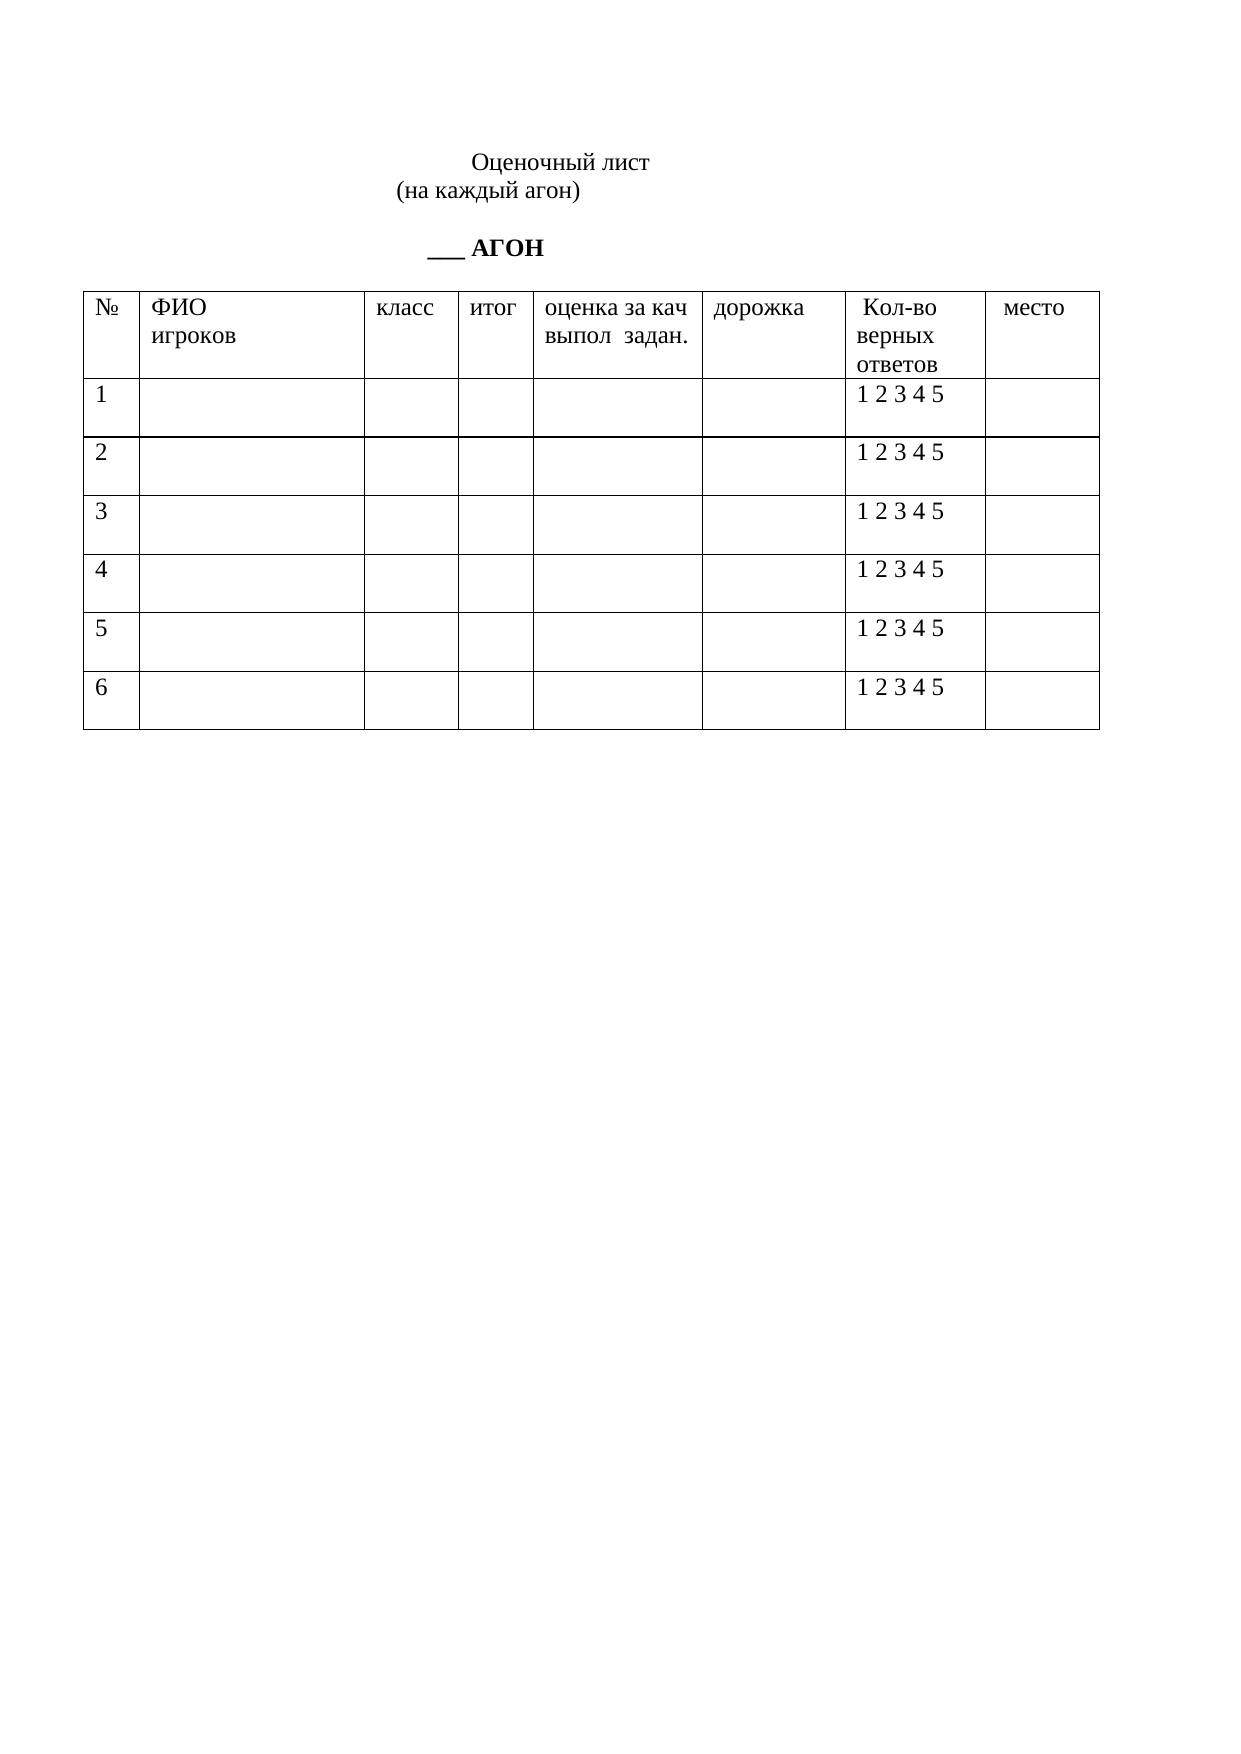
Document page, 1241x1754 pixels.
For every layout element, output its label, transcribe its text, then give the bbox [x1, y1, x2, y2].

table_cell [703, 613, 845, 671]
table_cell [986, 438, 1099, 495]
table_cell [986, 613, 1099, 671]
table_cell [365, 555, 458, 612]
table_cell [534, 555, 702, 612]
table_cell [365, 672, 458, 729]
table_cell [986, 555, 1099, 612]
table_cell [703, 496, 845, 553]
text Оценочный лист [177, 147, 1152, 176]
table_cell [140, 379, 364, 436]
table_cell 2 [84, 438, 139, 495]
table_cell [703, 379, 845, 436]
table_cell [365, 613, 458, 671]
text ___ АГОН [177, 233, 1152, 262]
table_cell [534, 379, 702, 436]
table_cell [459, 613, 533, 671]
table_cell 1 2 3 4 5 [846, 613, 985, 671]
table_header ФИО игроков [140, 292, 364, 378]
table_cell [459, 672, 533, 729]
table_header итог [459, 292, 533, 378]
table_cell [534, 438, 702, 495]
table_header № [84, 292, 139, 378]
table_header дорожка [703, 292, 845, 378]
table_cell [140, 555, 364, 612]
table_cell [534, 496, 702, 553]
table_cell [365, 496, 458, 553]
table_cell [365, 438, 458, 495]
table_cell [459, 555, 533, 612]
table_cell [459, 496, 533, 553]
table_cell 1 2 3 4 5 [846, 672, 985, 729]
table_cell [459, 438, 533, 495]
table_header место [986, 292, 1099, 378]
table_header оценка за кач выпол задан. [534, 292, 702, 378]
table_cell [703, 672, 845, 729]
table_cell [534, 613, 702, 671]
table_cell 3 [84, 496, 139, 553]
table_cell 1 [84, 379, 139, 436]
table_cell 5 [84, 613, 139, 671]
table_cell [986, 672, 1099, 729]
table_cell [140, 438, 364, 495]
table_cell 6 [84, 672, 139, 729]
table_cell [986, 496, 1099, 553]
table_cell [140, 672, 364, 729]
table_cell [534, 672, 702, 729]
table_cell 1 2 3 4 5 [846, 438, 985, 495]
table_cell [986, 379, 1099, 436]
table_cell 1 2 3 4 5 [846, 379, 985, 436]
table_cell [459, 379, 533, 436]
table_cell 1 2 3 4 5 [846, 555, 985, 612]
table_cell 1 2 3 4 5 [846, 496, 985, 553]
table_header класс [365, 292, 458, 378]
text (на каждый агон) [177, 176, 1152, 204]
table_cell 4 [84, 555, 139, 612]
table_cell [703, 438, 845, 495]
table_cell [140, 496, 364, 553]
table_header Кол-во верных ответов [846, 292, 985, 378]
table_cell [703, 555, 845, 612]
table_cell [365, 379, 458, 436]
table_cell [140, 613, 364, 671]
